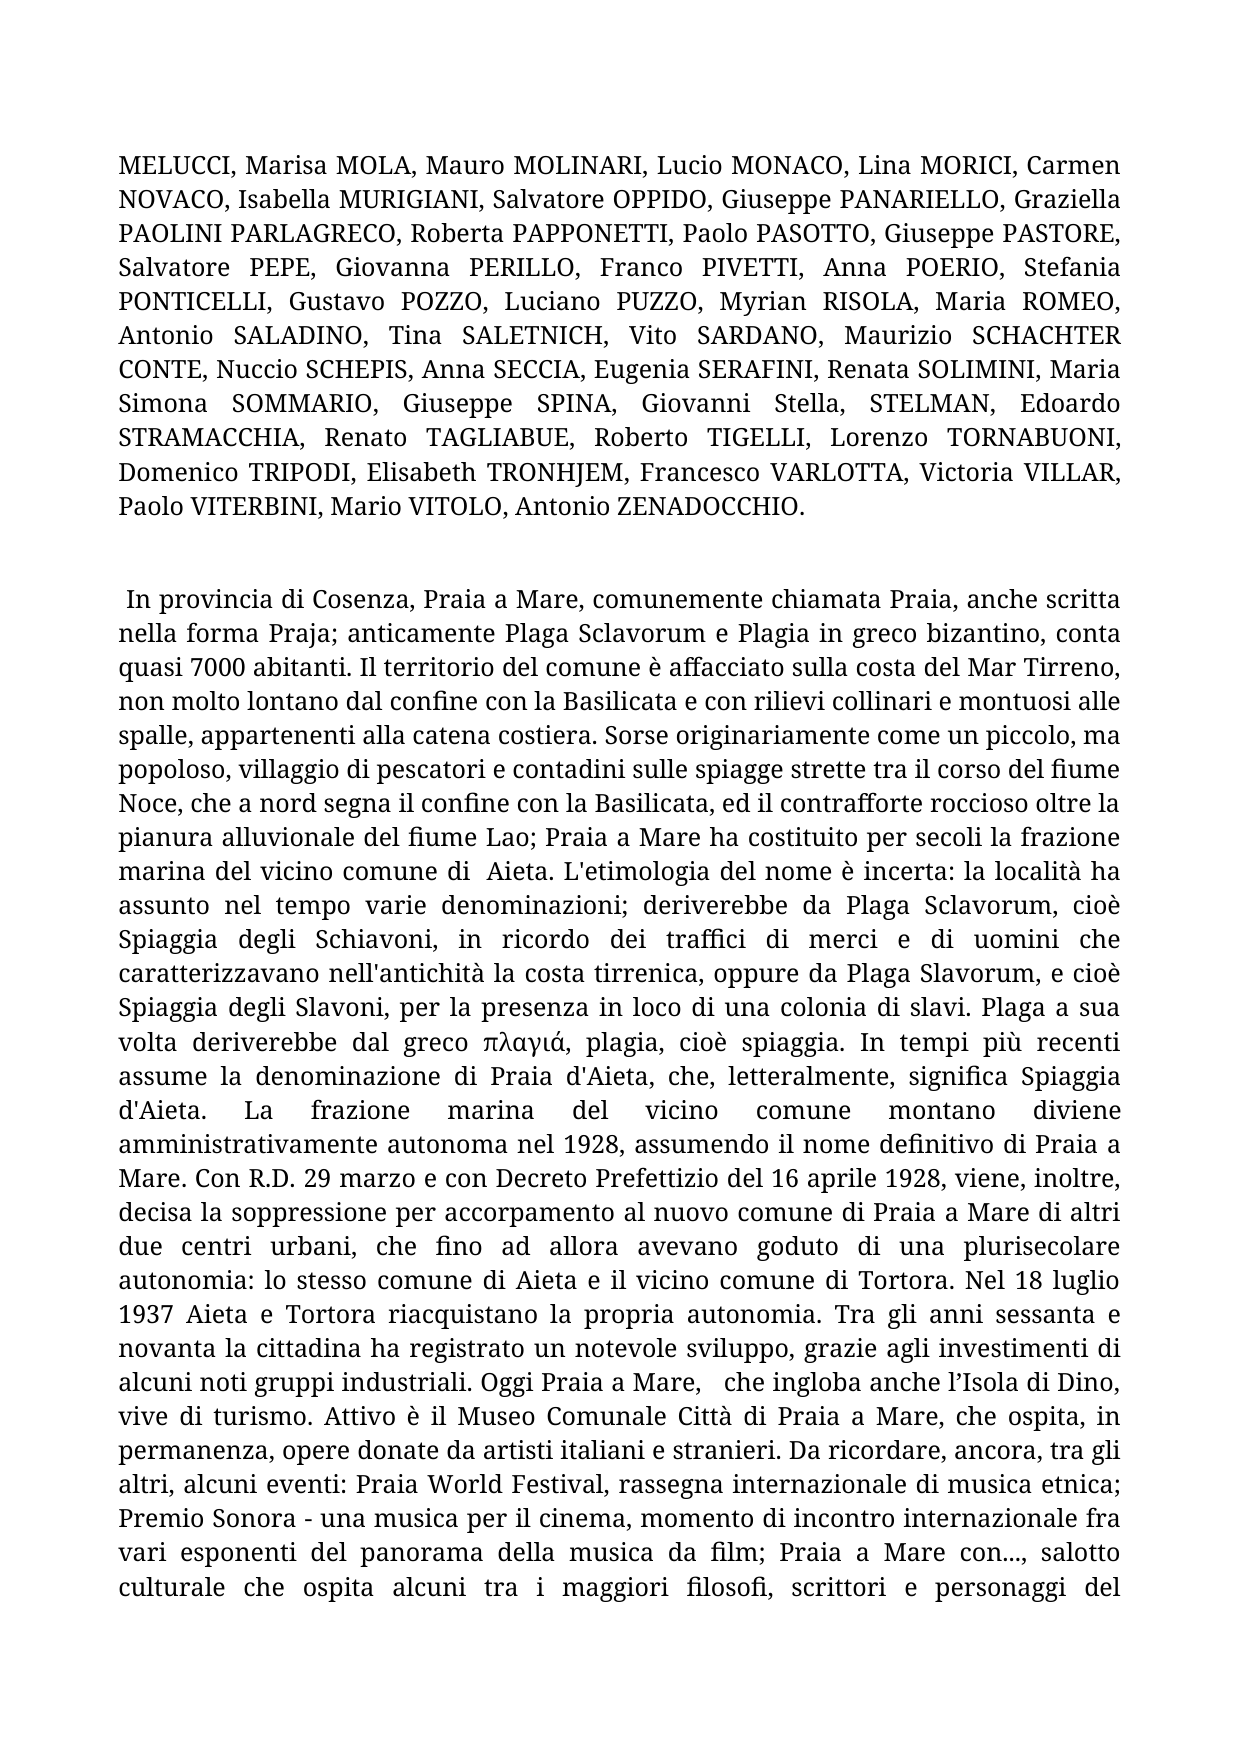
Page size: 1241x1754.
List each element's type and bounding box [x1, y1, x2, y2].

text [118, 148, 1122, 522]
text [118, 547, 1122, 1603]
